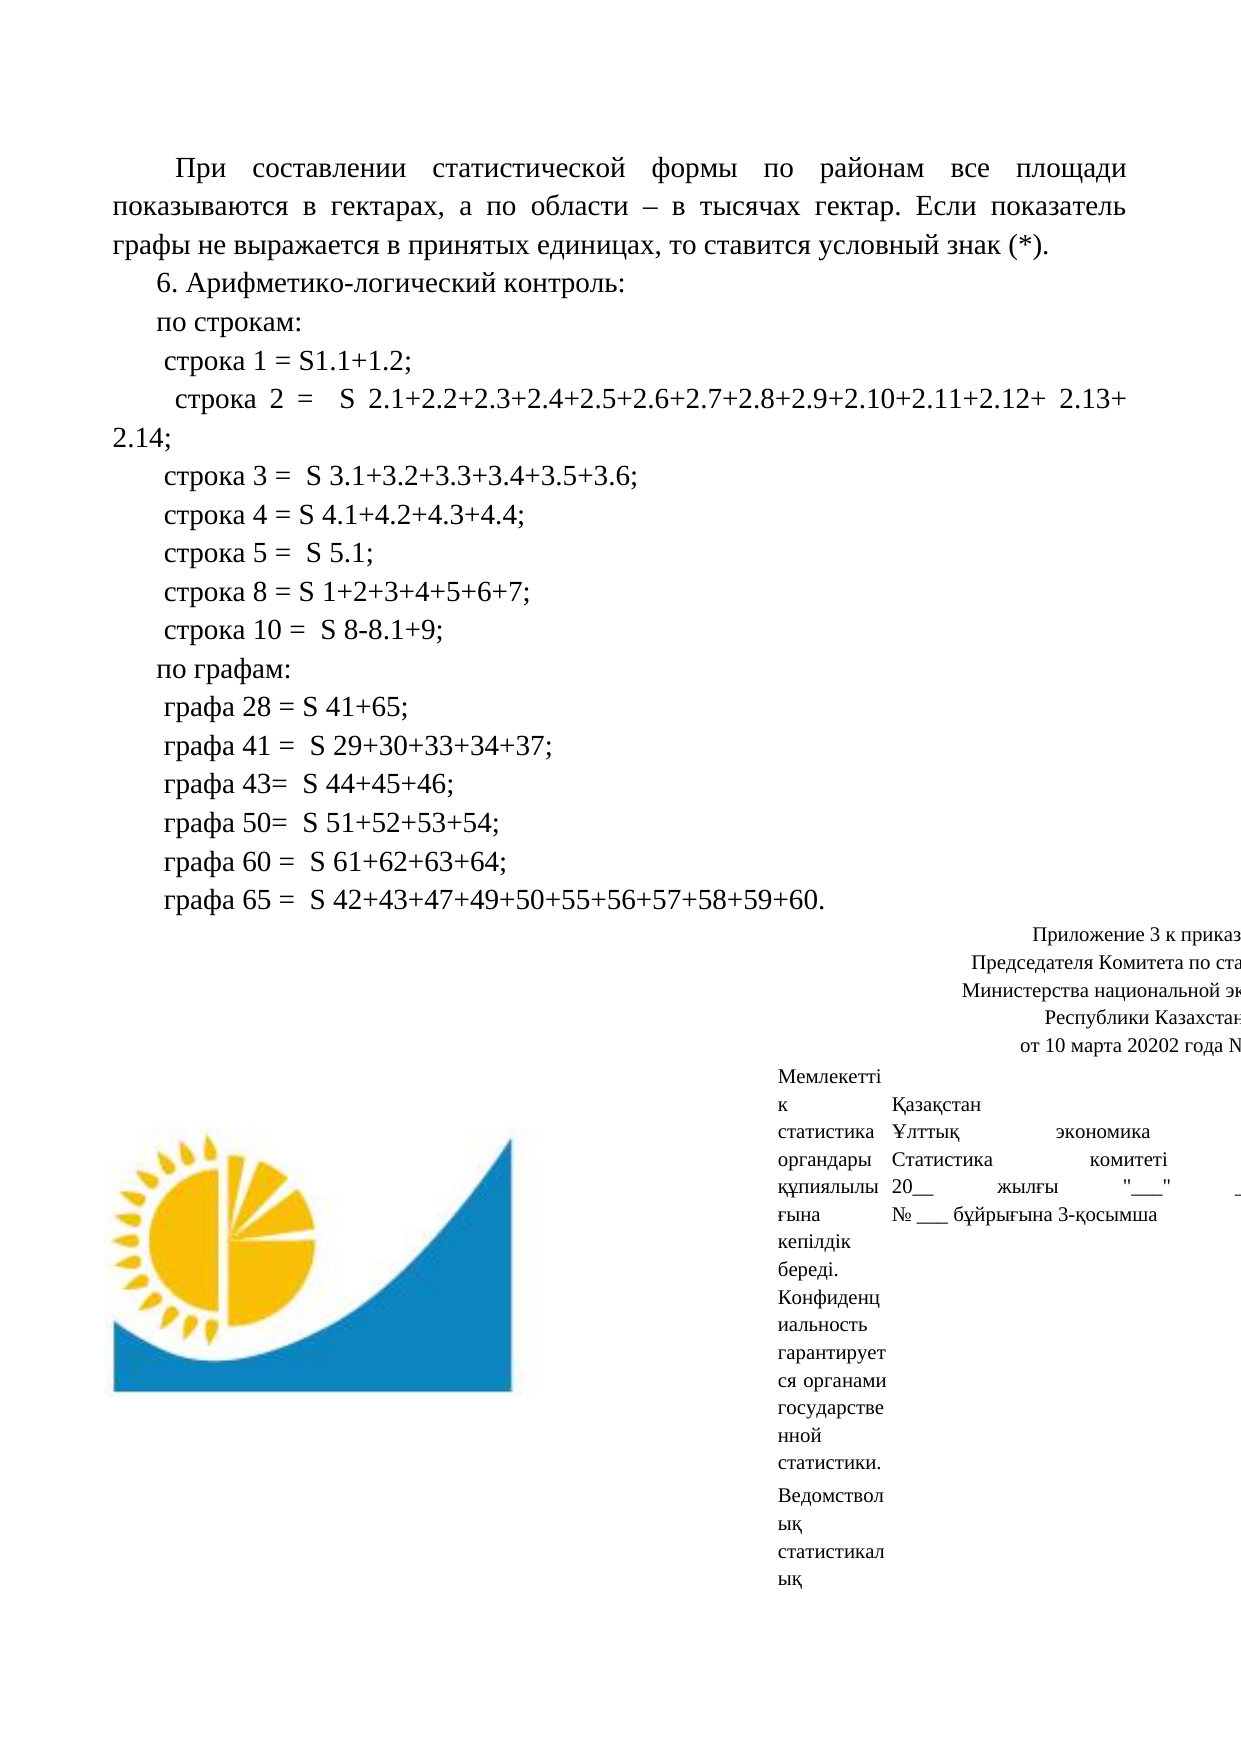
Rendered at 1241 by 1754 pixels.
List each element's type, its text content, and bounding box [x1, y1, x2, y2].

text При составлении статистической формы по районам все площади показываются в гектарах, а по области – в тысячах гектар. Если показатель графы не выражается в принятых единицах, то ставится условный знак (*). [112, 150, 1128, 261]
text строка 1 = S1.1+1.2; [112, 343, 1128, 376]
text по графам: [112, 651, 1128, 684]
text графа 60 = S 61+62+63+64; [112, 844, 1128, 877]
text графа 41 = S 29+30+33+34+37; [112, 728, 1128, 762]
text строка 10 = S 8-8.1+9; [112, 612, 1128, 646]
text строка 3 = S 3.1+3.2+3.3+3.4+3.5+3.6; [112, 458, 1128, 492]
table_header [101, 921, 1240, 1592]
text строка 8 = S 1+2+3+4+5+6+7; [112, 574, 1128, 607]
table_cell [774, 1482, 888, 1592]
text строка 5 = S 5.1; [112, 535, 1128, 569]
text графа 43= S 44+45+46; [112, 767, 1128, 800]
picture [104, 1096, 566, 1434]
text 6. Арифметико-логический контроль: [112, 266, 1128, 299]
text строка 2 = S 2.1+2.2+2.3+2.4+2.5+2.6+2.7+2.8+2.9+2.10+2.11+2.12+ 2.13+ 2.14; [112, 381, 1128, 453]
text графа 28 = S 41+65; [112, 689, 1128, 723]
text строка 4 = S 4.1+4.2+4.3+4.4; [112, 497, 1128, 530]
text графа 65 = S 42+43+47+49+50+55+56+57+58+59+60. [112, 882, 1128, 916]
text графа 50= S 51+52+53+54; [112, 805, 1128, 839]
text по строкам: [112, 304, 1128, 338]
